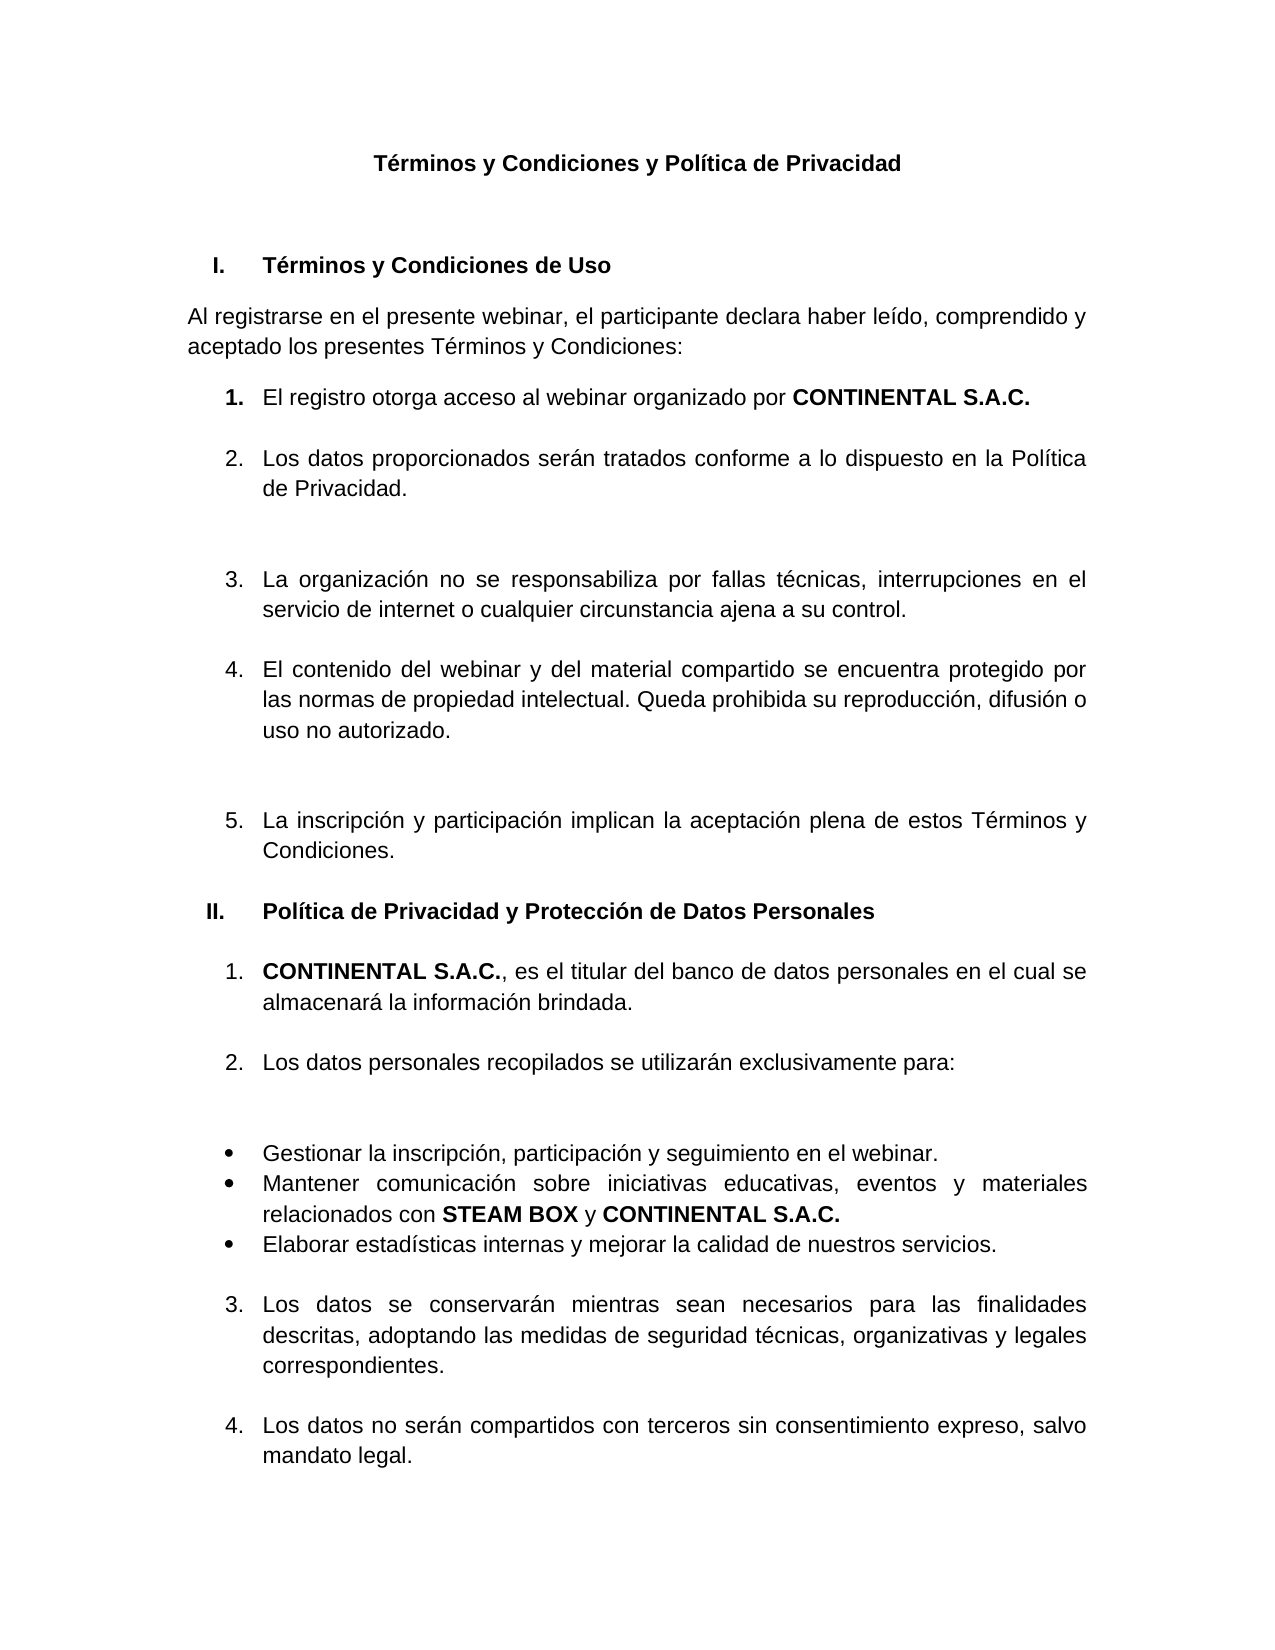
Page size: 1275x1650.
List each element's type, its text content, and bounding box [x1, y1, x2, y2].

list Los datos proporcionados serán tratados conforme a lo dispuesto en la Política de Privacidad. [225, 445, 1087, 501]
list Los datos se conservarán mientras sean necesarios para las finalidades descritas, adoptando las medidas de seguridad técnicas, organizativas y legales correspondientes. [225, 1291, 1087, 1378]
list El registro otorga acceso al webinar organizado por CONTINENTAL S.A.C. [225, 384, 1087, 411]
list La organización no se responsabiliza por fallas técnicas, interrupciones en el servicio de internet o cualquier circunstancia ajena a su control. [225, 566, 1087, 622]
list Términos y Condiciones de Uso [225, 252, 1087, 278]
list Los datos no serán compartidos con terceros sin consentimiento expreso, salvo mandato legal. [225, 1412, 1087, 1469]
list Gestionar la inscripción, participación y seguimiento en el webinar. [225, 1139, 1087, 1166]
list Mantener comunicación sobre iniciativas educativas, eventos y materiales relacionados con STEAM BOX y CONTINENTAL S.A.C. [225, 1170, 1087, 1227]
list Política de Privacidad y Protección de Datos Personales [225, 898, 1087, 924]
list CONTINENTAL S.A.C., es el titular del banco de datos personales en el cual se almacenará la información brindada. [225, 958, 1087, 1015]
text Al registrarse en el presente webinar, el participante declara haber leído, comprendido y aceptado los presentes Términos y Condiciones: [187, 303, 1087, 360]
list El contenido del webinar y del material compartido se encuentra protegido por las normas de propiedad intelectual. Queda prohibida su reproducción, difusión o uso no autorizado. [225, 656, 1087, 743]
list Los datos personales recopilados se utilizarán exclusivamente para: [225, 1049, 1087, 1075]
list La inscripción y participación implican la aceptación plena de estos Términos y Condiciones. [225, 807, 1087, 864]
list Elaborar estadísticas internas y mejorar la calidad de nuestros servicios. [225, 1231, 1087, 1257]
text Términos y Condiciones y Política de Privacidad [187, 150, 1087, 176]
